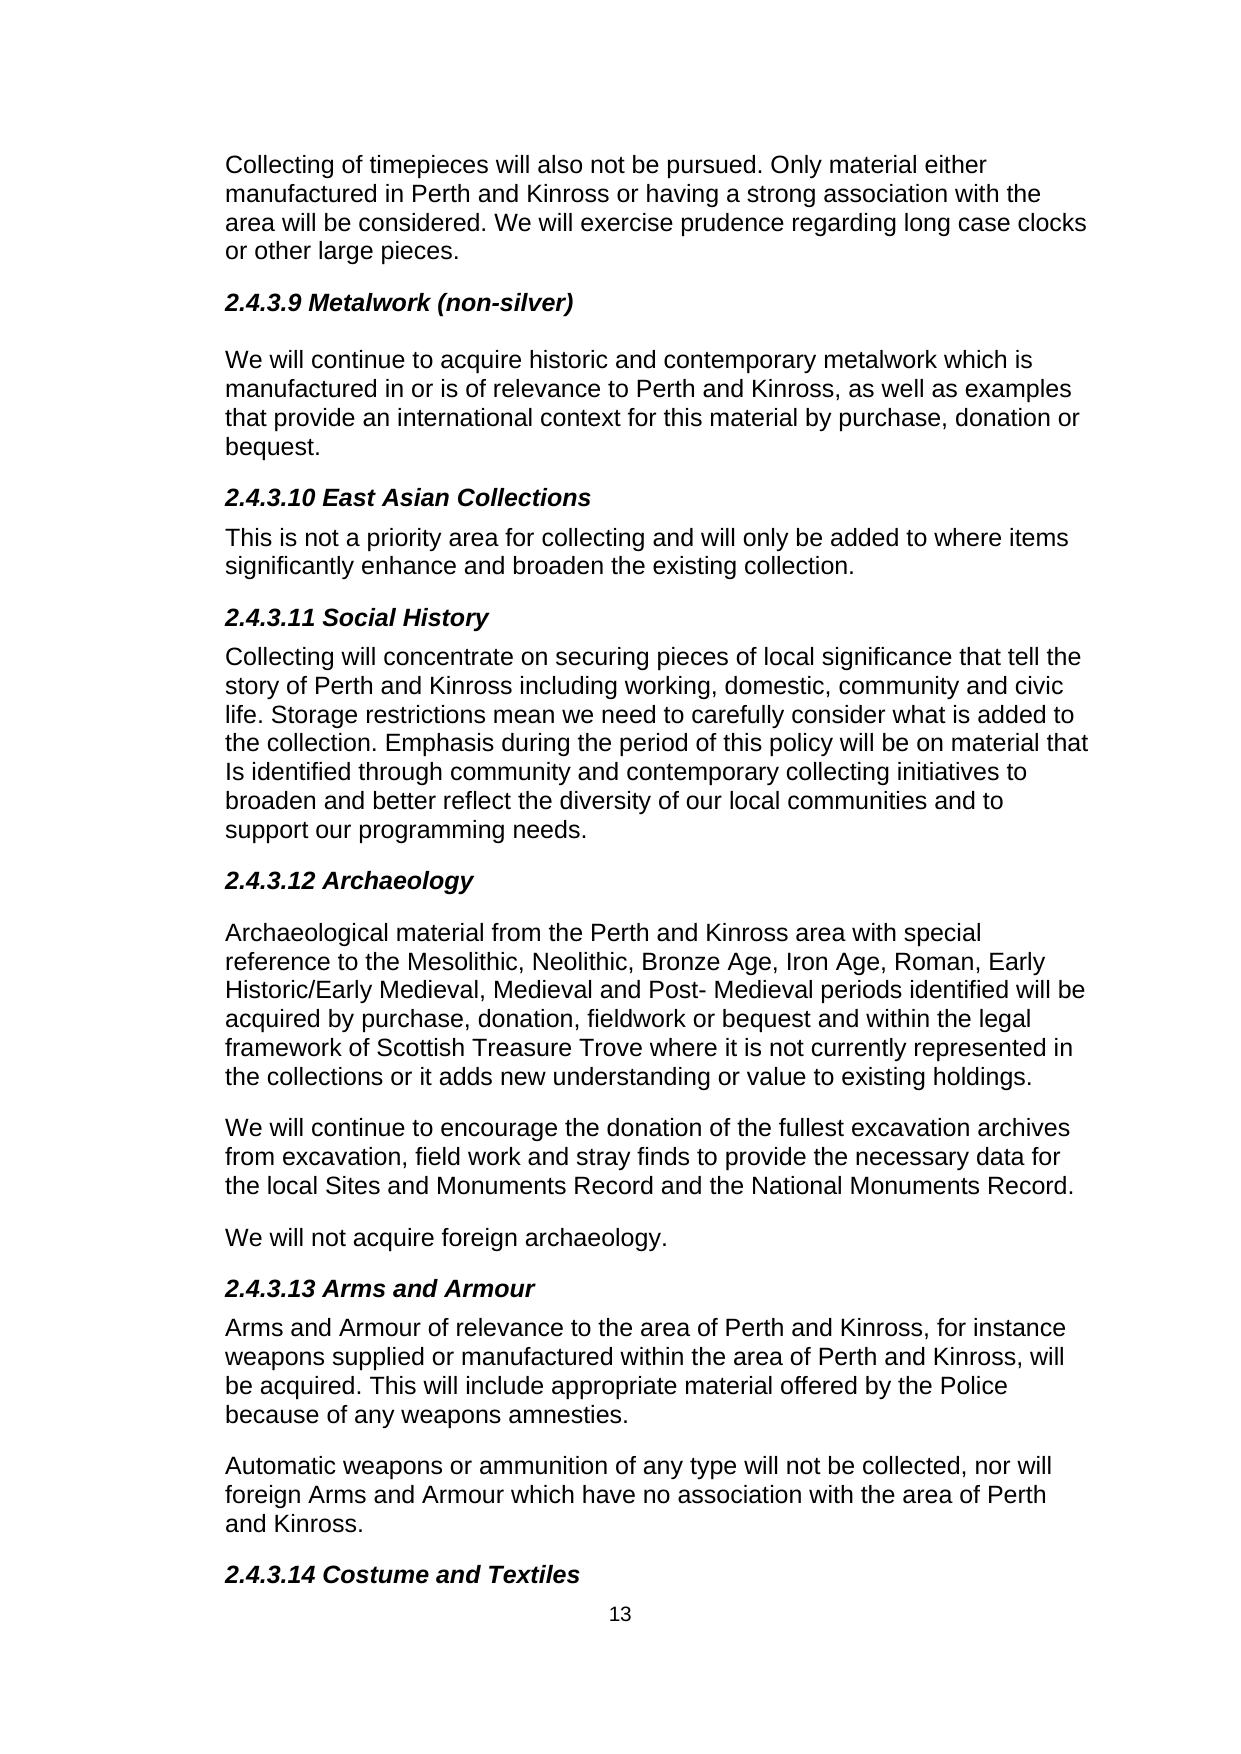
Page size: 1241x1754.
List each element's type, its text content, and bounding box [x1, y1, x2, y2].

text 2.4.3.10 East Asian Collections [225, 483, 1090, 512]
text Archaeological material from the Perth and Kinross area with special reference to the Mesolithic, Neolithic, Bronze Age, Iron Age, Roman, Early Historic/Early Medieval, Medieval and Post- Medieval periods identified will be acquired by purchase, donation, fieldwork or bequest and within the legal framework of Scottish Treasure Trove where it is not currently represented in the collections or it adds new understanding or value to existing holdings. [225, 918, 1090, 1090]
text Collecting of timepieces will also not be pursued. Only material either manufactured in Perth and Kinross or having a strong association with the area will be considered. We will exercise prudence regarding long case clocks or other large pieces. [225, 150, 1090, 265]
text We will not acquire foreign archaeology. [225, 1222, 1090, 1251]
text Arms and Armour of relevance to the area of Perth and Kinross, for instance weapons supplied or manufactured within the area of Perth and Kinross, will be acquired. This will include appropriate material offered by the Police because of any weapons amnesties. [225, 1313, 1090, 1428]
text This is not a priority area for collecting and will only be added to where items significantly enhance and broaden the existing collection. [225, 522, 1090, 580]
text 2.4.3.14 Costume and Textiles [225, 1560, 1090, 1589]
text 2.4.3.13 Arms and Armour [225, 1274, 1090, 1303]
text 2.4.3.11 Social History [225, 603, 1090, 632]
text We will continue to acquire historic and contemporary metalwork which is manufactured in or is of relevance to Perth and Kinross, as well as examples that provide an international context for this material by purchase, donation or bequest. [225, 345, 1090, 460]
text Collecting will concentrate on securing pieces of local significance that tell the story of Perth and Kinross including working, domestic, community and civic life. Storage restrictions mean we need to carefully consider what is added to the collection. Emphasis during the period of this policy will be on material that Is identified through community and contemporary collecting initiatives to broaden and better reflect the diversity of our local communities and to support our programming needs. [225, 642, 1090, 843]
text 2.4.3.9 Metalwork (non-silver) [225, 288, 1090, 317]
text We will continue to encourage the donation of the fullest excavation archives from excavation, field work and stray finds to provide the necessary data for the local Sites and Monuments Record and the National Monuments Record. [225, 1113, 1090, 1199]
text 2.4.3.12 Archaeology [225, 866, 1090, 895]
text Automatic weapons or ammunition of any type will not be collected, nor will foreign Arms and Armour which have no association with the area of Perth and Kinross. [225, 1451, 1090, 1537]
